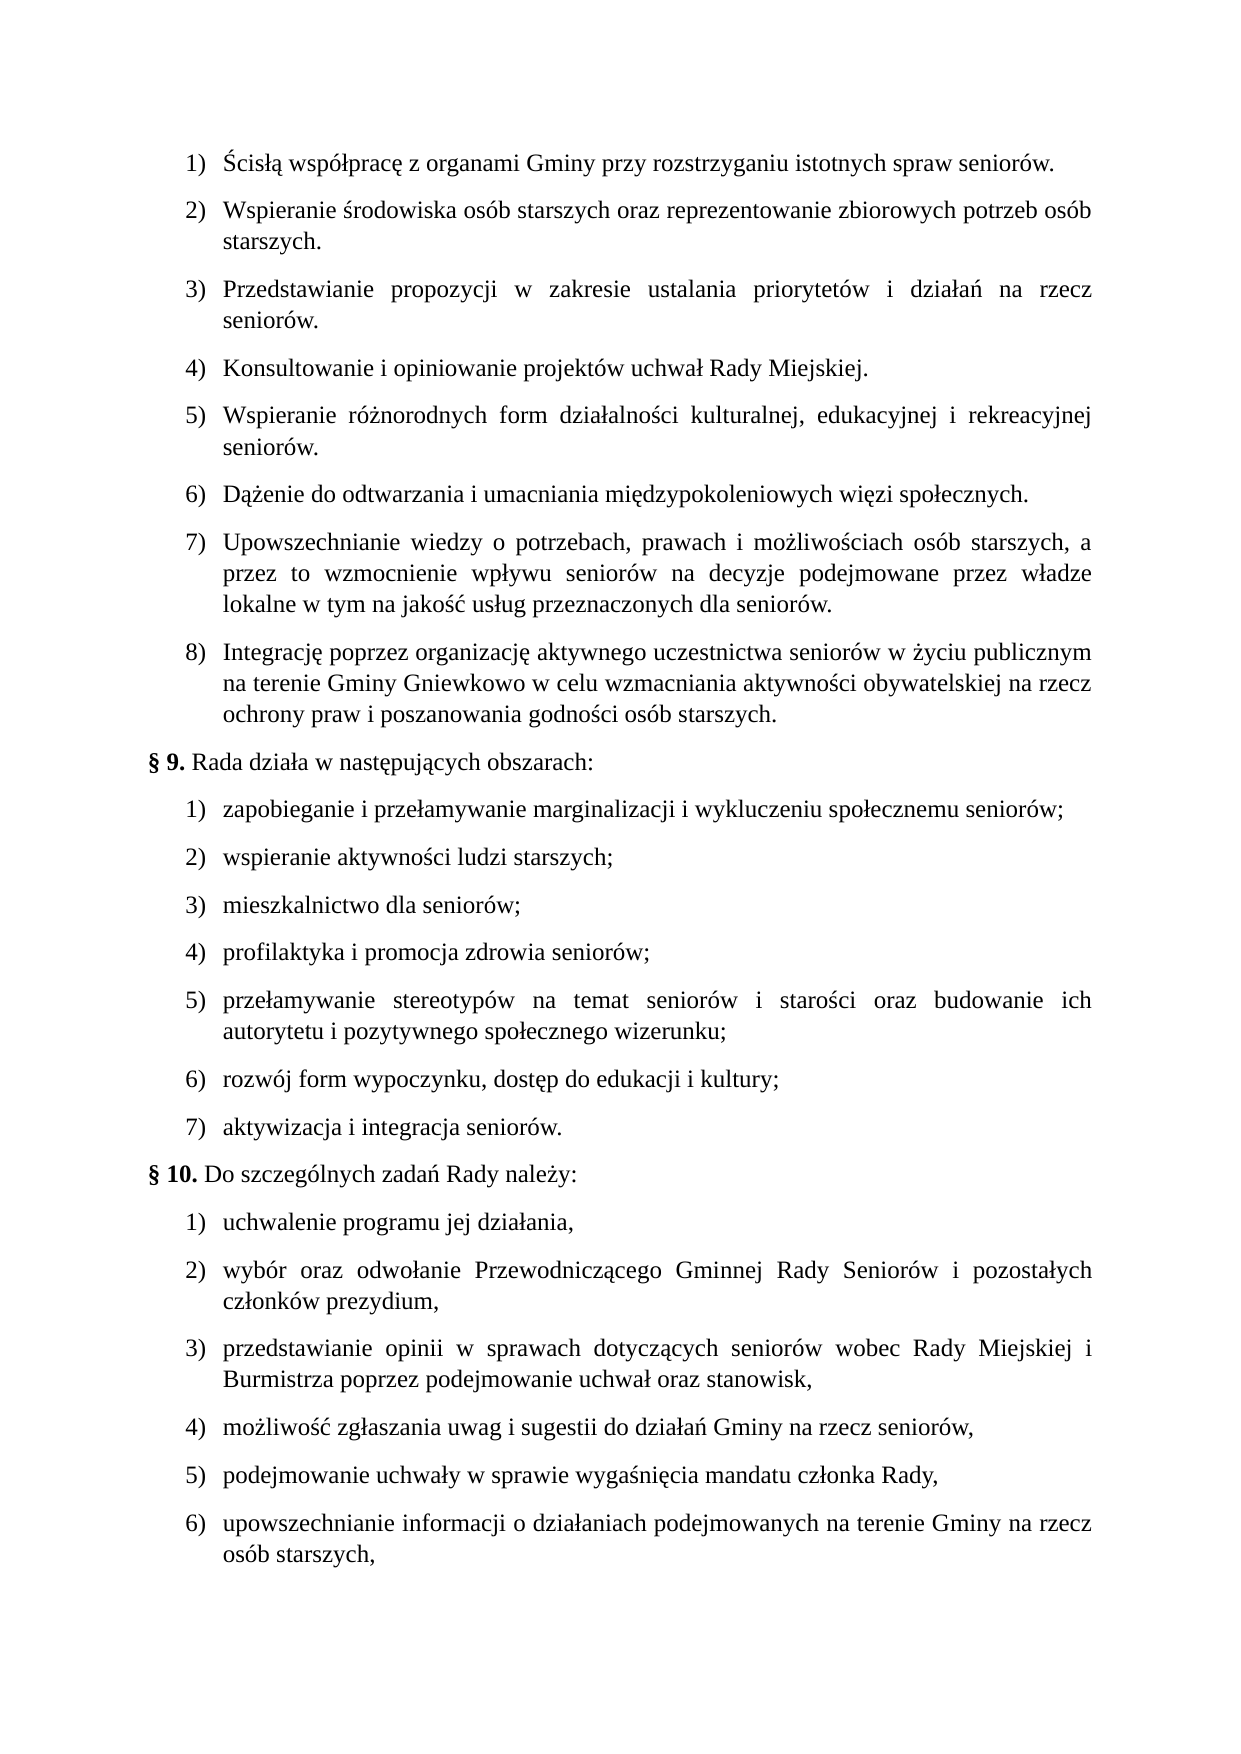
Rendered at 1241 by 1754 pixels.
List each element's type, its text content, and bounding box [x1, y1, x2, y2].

list Przedstawianie propozycji w zakresie ustalania priorytetów i działań na rzecz seniorów. [185, 274, 1093, 334]
list możliwość zgłaszania uwag i sugestii do działań Gminy na rzecz seniorów, [185, 1412, 1093, 1441]
list Konsultowanie i opiniowanie projektów uchwał Rady Miejskiej. [185, 353, 1093, 382]
list zapobieganie i przełamywanie marginalizacji i wykluczeniu społecznemu seniorów; [185, 794, 1093, 823]
list profilaktyka i promocja zdrowia seniorów; [185, 937, 1093, 966]
list wybór oraz odwołanie Przewodniczącego Gminnej Rady Seniorów i pozostałych członków prezydium, [185, 1255, 1093, 1314]
list wspieranie aktywności ludzi starszych; [185, 842, 1093, 871]
list przełamywanie stereotypów na temat seniorów i starości oraz budowanie ich autorytetu i pozytywnego społecznego wizerunku; [185, 985, 1093, 1045]
list Wspieranie środowiska osób starszych oraz reprezentowanie zbiorowych potrzeb osób starszych. [185, 195, 1093, 255]
text § 10. Do szczególnych zadań Rady należy: [148, 1159, 1093, 1188]
list przedstawianie opinii w sprawach dotyczących seniorów wobec Rady Miejskiej i Burmistrza poprzez podejmowanie uchwał oraz stanowisk, [185, 1333, 1093, 1393]
list uchwalenie programu jej działania, [185, 1207, 1093, 1236]
list podejmowanie uchwały w sprawie wygaśnięcia mandatu członka Rady, [185, 1460, 1093, 1489]
list Wspieranie różnorodnych form działalności kulturalnej, edukacyjnej i rekreacyjnej seniorów. [185, 401, 1093, 460]
list rozwój form wypoczynku, dostęp do edukacji i kultury; [185, 1064, 1093, 1093]
text § 9. Rada działa w następujących obszarach: [148, 747, 1093, 775]
list Dążenie do odtwarzania i umacniania międzypokoleniowych więzi społecznych. [185, 479, 1093, 508]
list upowszechnianie informacji o działaniach podejmowanych na terenie Gminy na rzecz osób starszych, [185, 1508, 1093, 1567]
list mieszkalnictwo dla seniorów; [185, 890, 1093, 918]
list aktywizacja i integracja seniorów. [185, 1112, 1093, 1140]
list Ścisłą współpracę z organami Gminy przy rozstrzyganiu istotnych spraw seniorów. [185, 148, 1093, 176]
list Upowszechnianie wiedzy o potrzebach, prawach i możliwościach osób starszych, a przez to wzmocnienie wpływu seniorów na decyzje podejmowane przez władze lokalne w tym na jakość usług przeznaczonych dla seniorów. [185, 527, 1093, 618]
list Integrację poprzez organizację aktywnego uczestnictwa seniorów w życiu publicznym na terenie Gminy Gniewkowo w celu wzmacniania aktywności obywatelskiej na rzecz ochrony praw i poszanowania godności osób starszych. [185, 637, 1093, 728]
